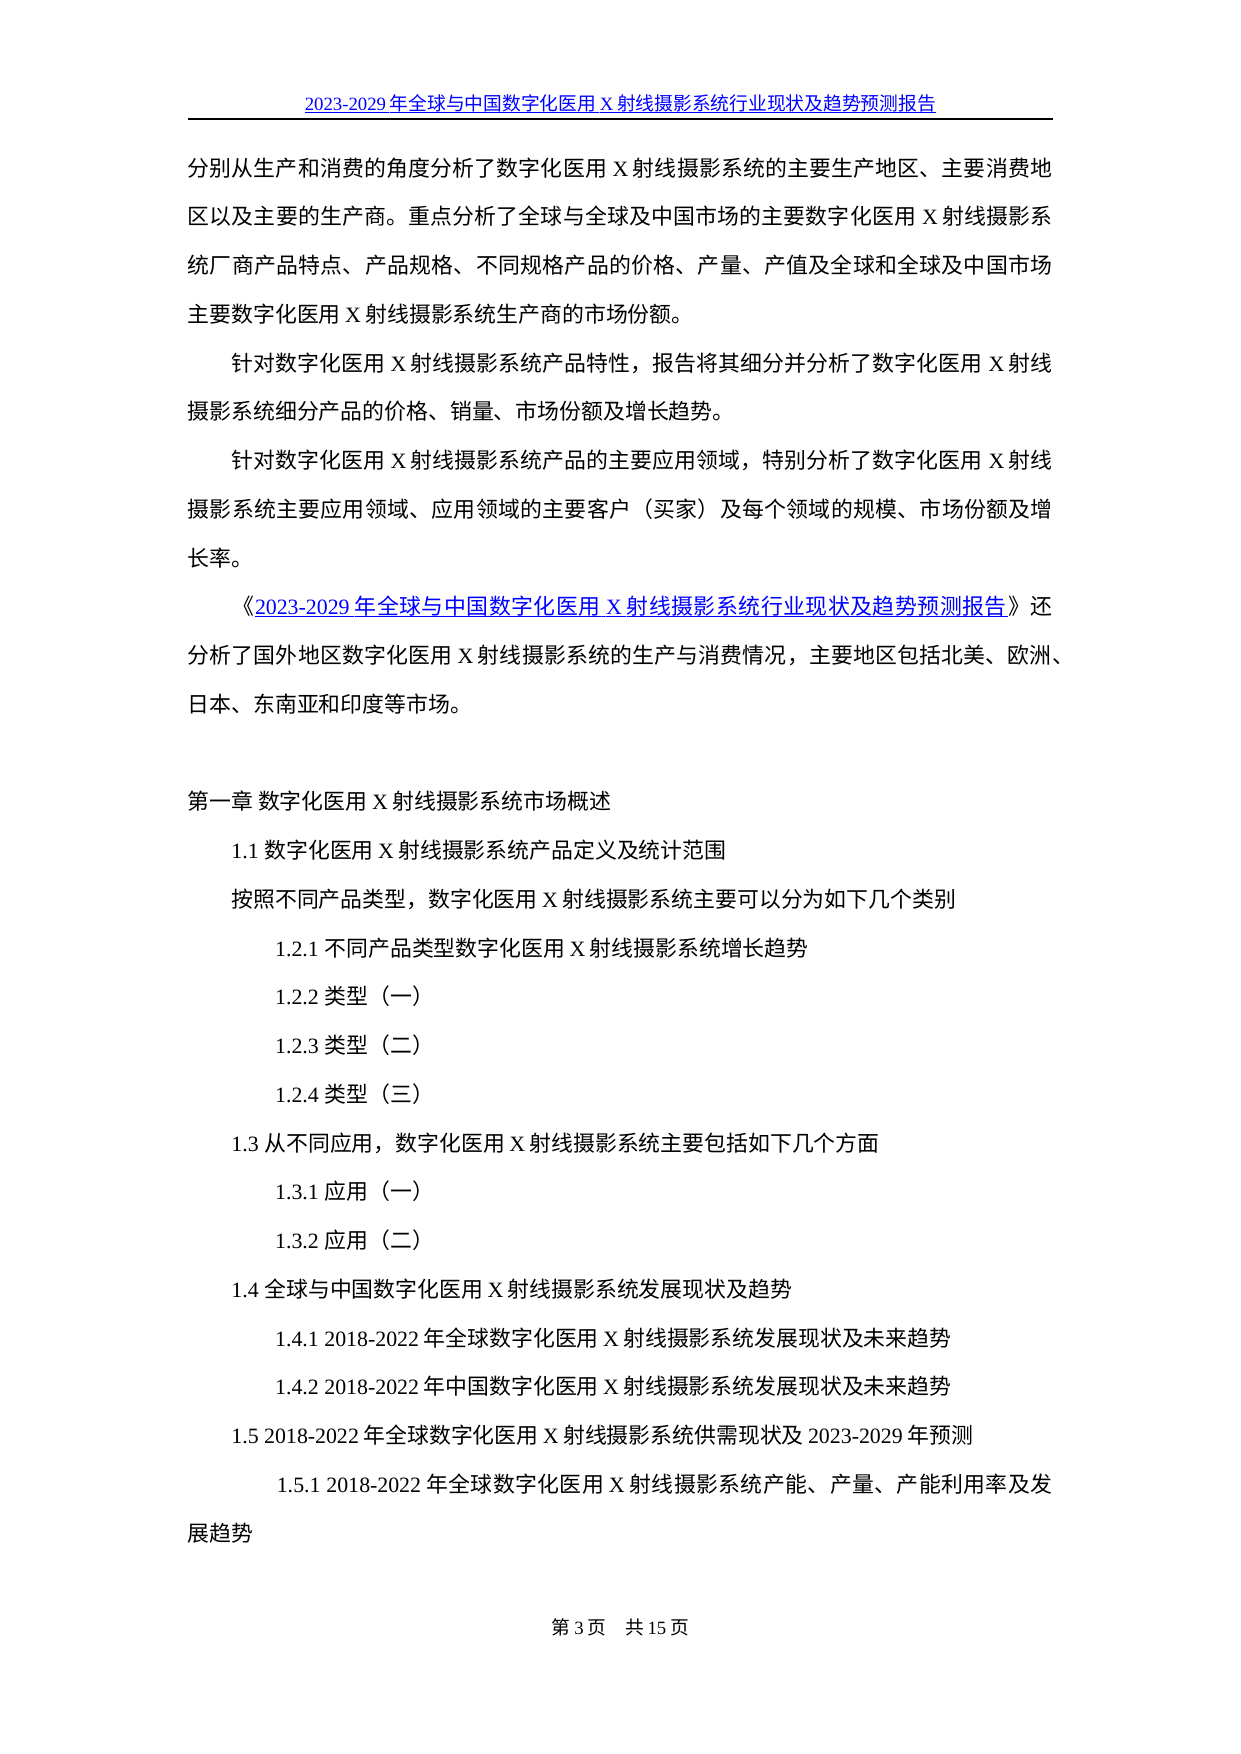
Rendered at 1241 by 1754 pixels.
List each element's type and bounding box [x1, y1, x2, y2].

text [187, 150, 1053, 1548]
